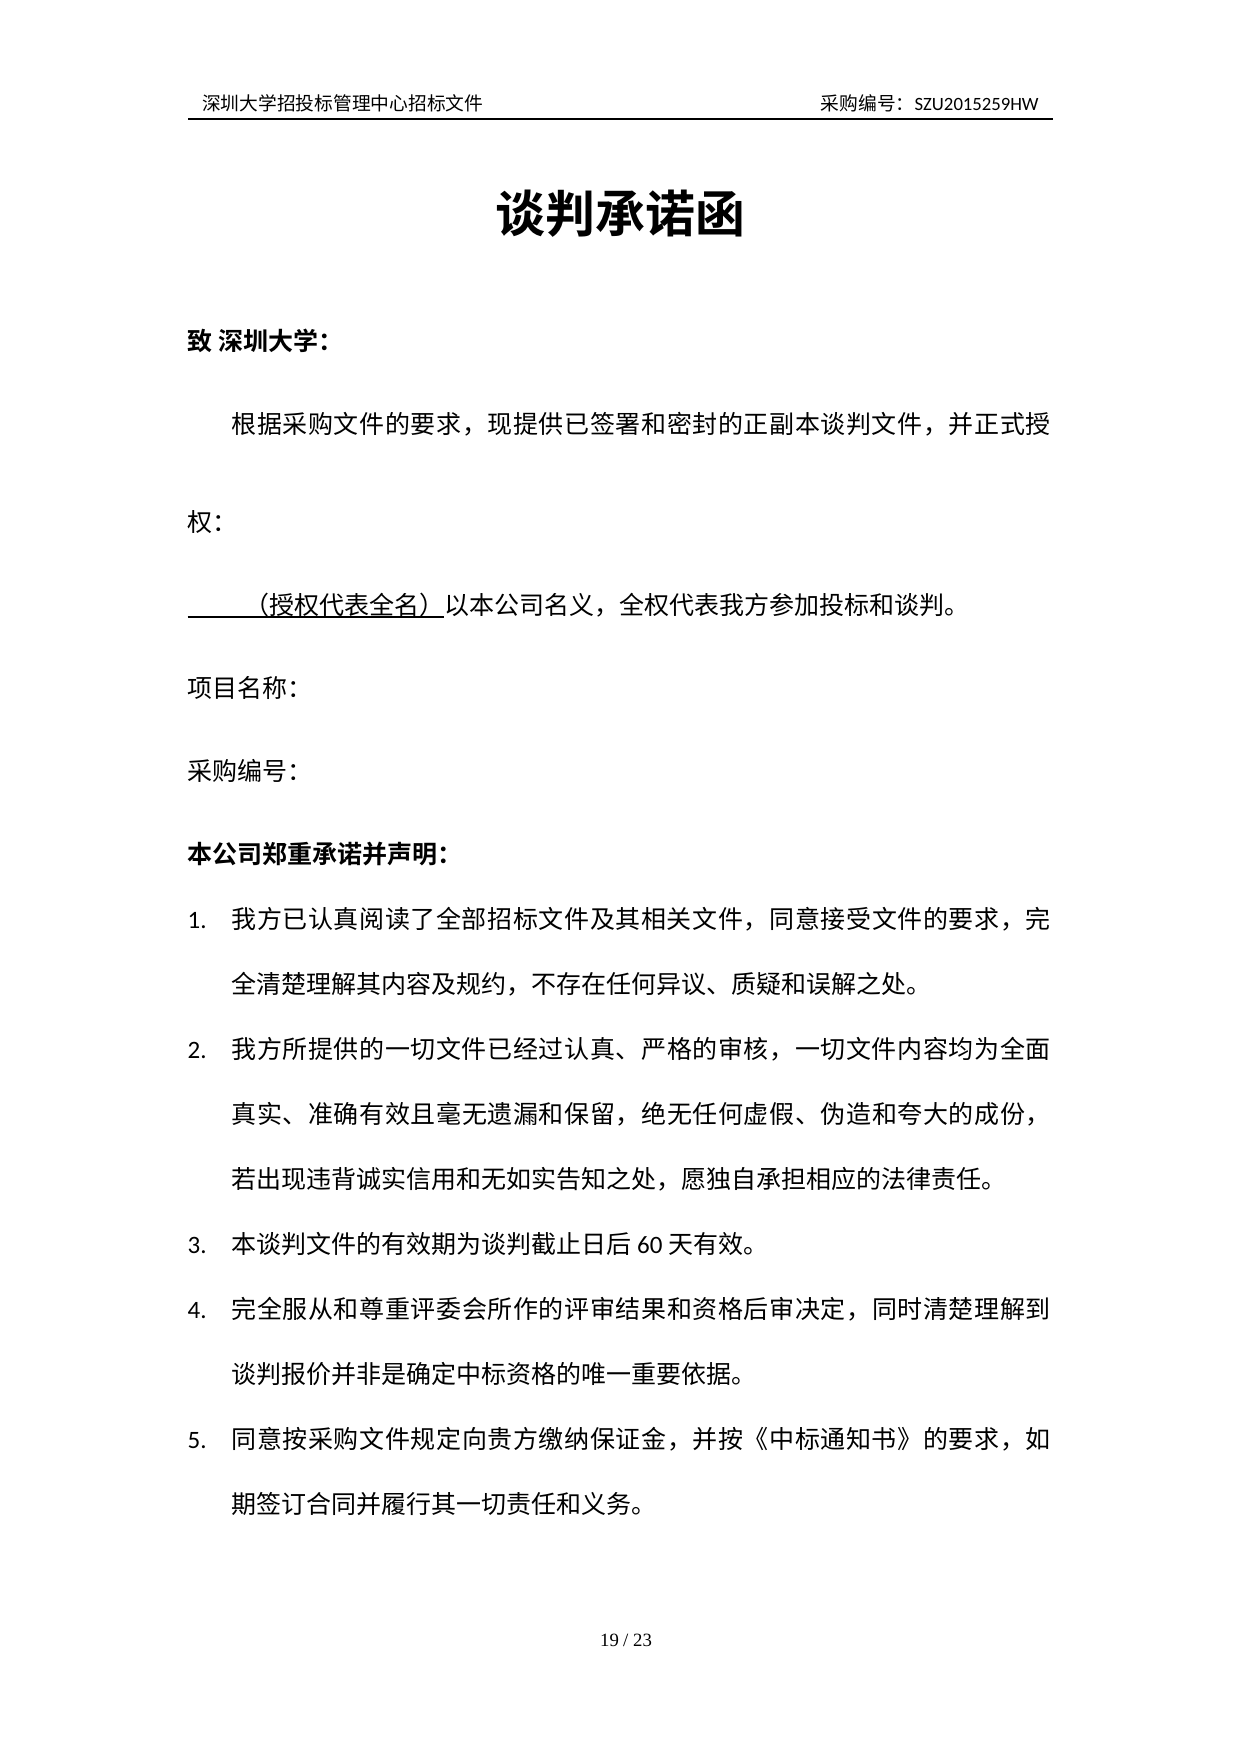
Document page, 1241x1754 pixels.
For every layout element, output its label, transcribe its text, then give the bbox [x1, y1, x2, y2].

text 采购编号： [187, 737, 1053, 802]
list 完全服从和尊重评委会所作的评审结果和资格后审决定，同时清楚理解到谈判报价并非是确定中标资格的唯一重要依据。 [187, 1275, 1053, 1405]
text （授权代表全名）以本公司名义，全权代表我方参加投标和谈判。 [187, 571, 1053, 636]
text 根据采购文件的要求，现提供已签署和密封的正副本谈判文件，并正式授权： [187, 390, 1053, 553]
list 本谈判文件的有效期为谈判截止日后 60 天有效。 [187, 1210, 1053, 1275]
list 我方所提供的一切文件已经过认真、严格的审核，一切文件内容均为全面真实、准确有效且毫无遗漏和保留，绝无任何虚假、伪造和夸大的成份，若出现违背诚实信用和无如实告知之处，愿独自承担相应的法律责任。 [187, 1015, 1053, 1210]
text 本公司郑重承诺并声明： [187, 820, 1053, 885]
text 谈判承诺函 [187, 162, 1053, 259]
text 致 深圳大学： [187, 307, 1053, 372]
list 我方已认真阅读了全部招标文件及其相关文件，同意接受文件的要求，完全清楚理解其内容及规约，不存在任何异议、质疑和误解之处。 [187, 885, 1053, 1015]
list 同意按采购文件规定向贵方缴纳保证金，并按《中标通知书》的要求，如期签订合同并履行其一切责任和义务。 [187, 1405, 1053, 1535]
text 项目名称： [187, 654, 1053, 719]
